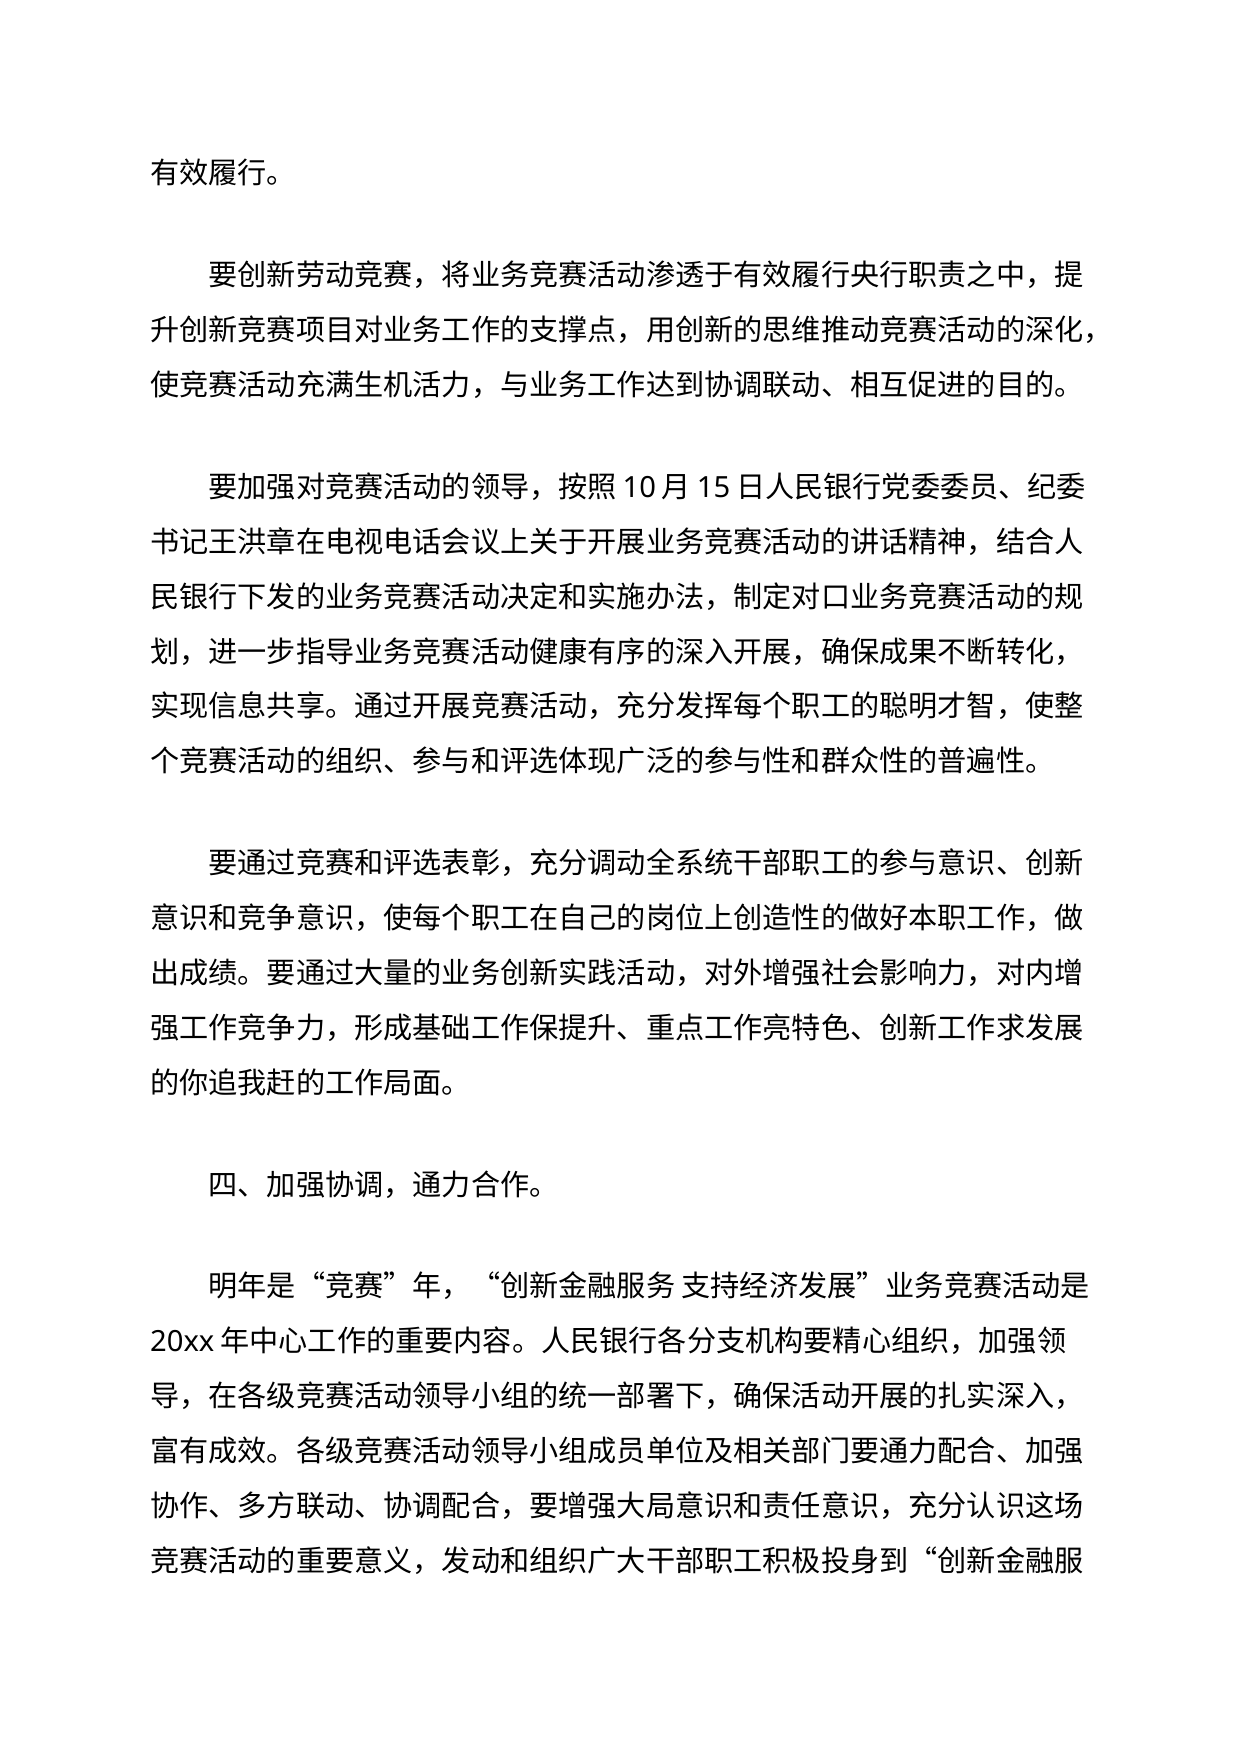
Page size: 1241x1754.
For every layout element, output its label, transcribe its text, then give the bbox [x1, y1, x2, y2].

text 要创新劳动竞赛，将业务竞赛活动渗透于有效履行央行职责之中，提升创新竞赛项目对业务工作的支撑点，用创新的思维推动竞赛活动的深化，使竞赛活动充满生机活力，与业务工作达到协调联动、相互促进的目的。 [150, 252, 1090, 404]
text 要通过竞赛和评选表彰，充分调动全系统干部职工的参与意识、创新意识和竞争意识，使每个职工在自己的岗位上创造性的做好本职工作，做出成绩。要通过大量的业务创新实践活动，对外增强社会影响力，对内增强工作竞争力，形成基础工作保提升、重点工作亮特色、创新工作求发展的你追我赶的工作局面。 [150, 840, 1090, 1102]
text 要加强对竞赛活动的领导，按照10月15日人民银行党委委员、纪委书记王洪章在电视电话会议上关于开展业务竞赛活动的讲话精神，结合人民银行下发的业务竞赛活动决定和实施办法，制定对口业务竞赛活动的规划，进一步指导业务竞赛活动健康有序的深入开展，确保成果不断转化，实现信息共享。通过开展竞赛活动，充分发挥每个职工的聪明才智，使整个竞赛活动的组织、参与和评选体现广泛的参与性和群众性的普遍性。 [150, 463, 1090, 780]
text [150, 1263, 1090, 1580]
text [150, 150, 1090, 192]
text 四、加强协调，通力合作。 [150, 1161, 1090, 1203]
